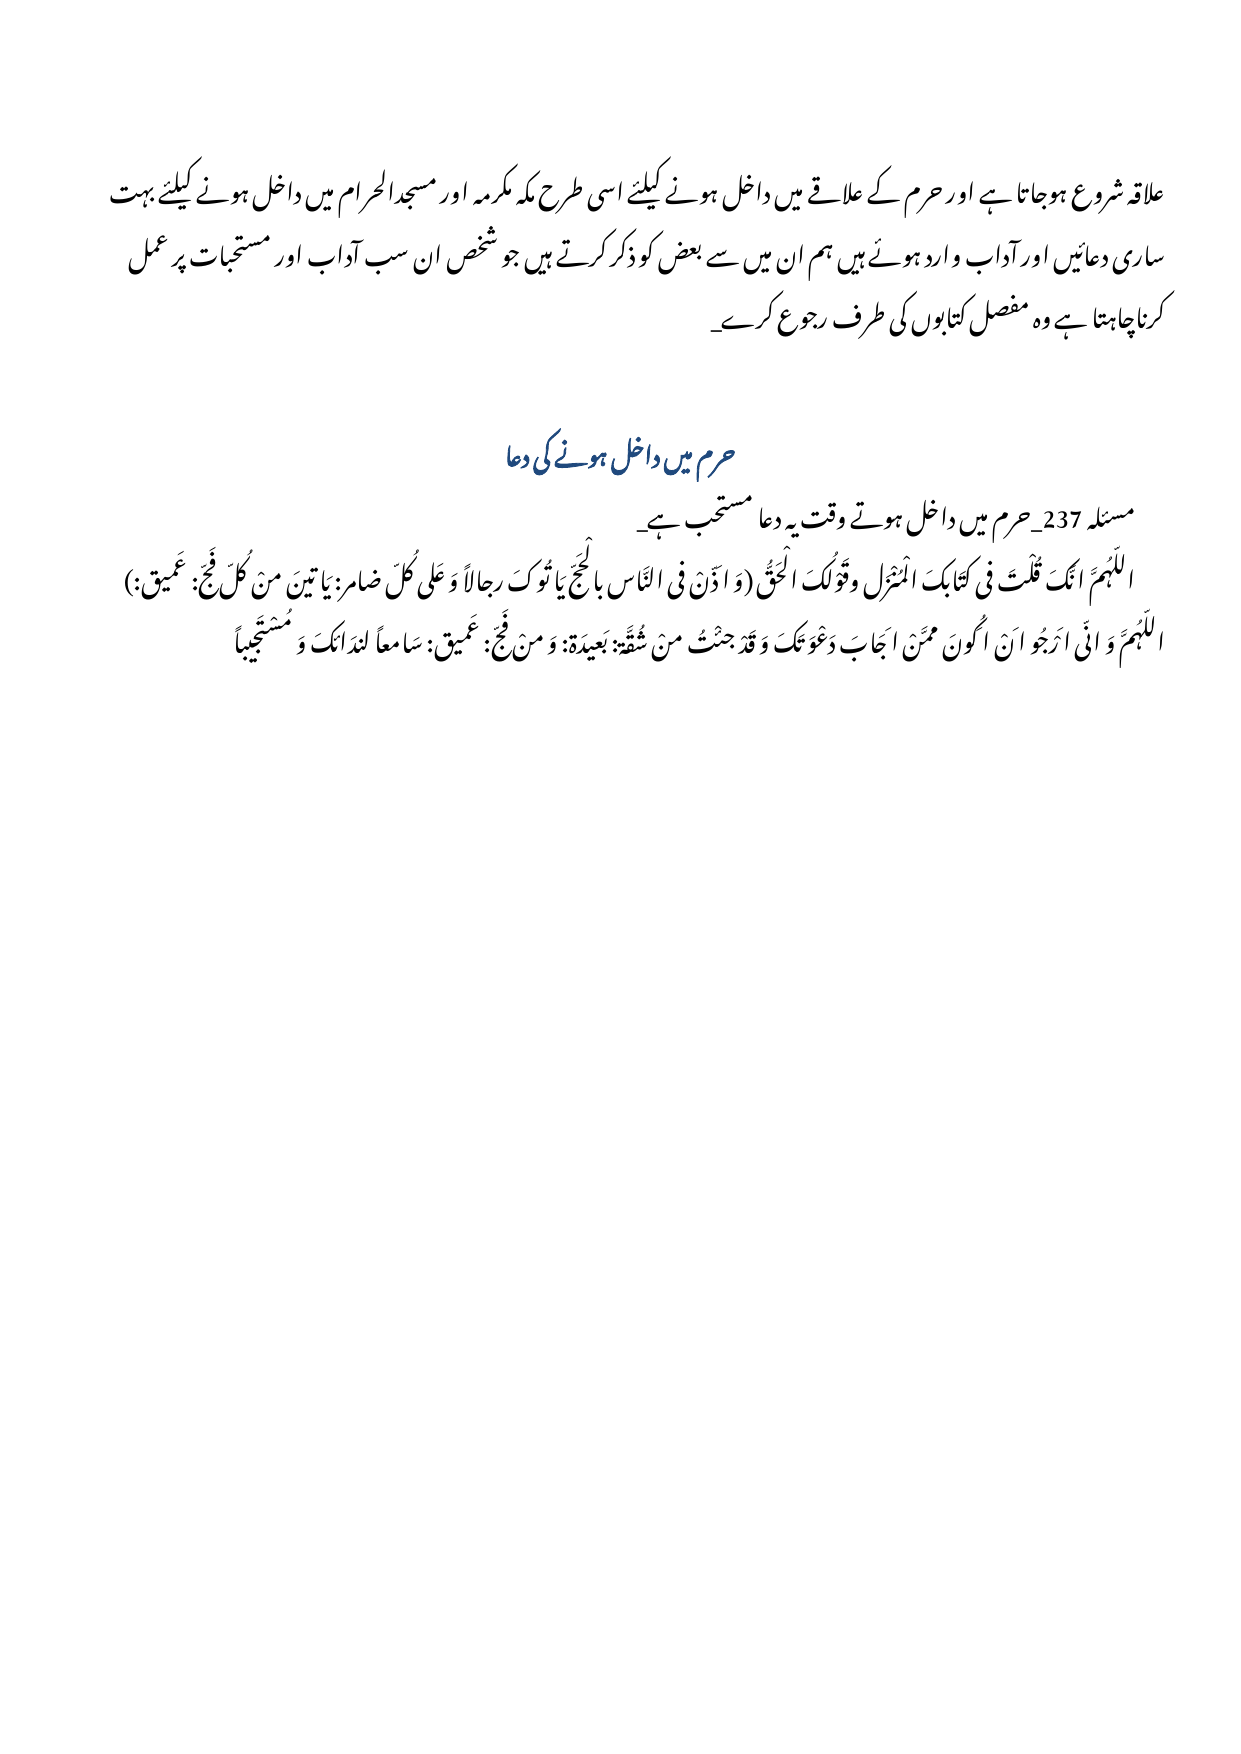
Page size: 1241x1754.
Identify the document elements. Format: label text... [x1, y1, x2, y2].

text اللّہُمَّ انَّكَ قُلْتَ فى كتَابكَ الْمُنْزَل وقَوْلُكَ الْحَقُّ (وَ ا َذّنْ فى النَّاس بالْحَجّ يَا تُوكَ رجالاً وَ عَلى كُلّ ضامر: يَا تينَ منْ كُلّ فَجّ: عَميق:) اللّہُمَّ وَ انّى ا َرْجُو ا َنْ ا َكُونَ ممَّنْ ا َجَابَ دَعْوَتَكَ وَ قَدْ جئْتُ منْ شُقَّة: بَعيدَة: وَ منْ فَجّ: عَميق: سَامعاً لندَائكَ وَ مُسْتَجيباً [75, 544, 1165, 669]
text مسئلہ 237_حرم ميں داخل ہوتے وقت يہ دعا مستحب ہے_ [75, 481, 1165, 544]
text علاقہ شروع ہوجاتا ہے اور حرم كے علاقے ميں داخل ہونے كيلئے اسى طرح مكہ مكرمہ اور مسجدالحرام ميں داخل ہونے كيلئے بہت سارى دعائيں اور آداب وارد ہوئے ہيں ہم ان ميں سے بعض كو ذكر كرتے ہيں جو شخص ان سب آداب اور مستحبات پر عمل كرناچاہتا ہے وہ مفصل كتابوں كى طرف رجوع كرے_ [75, 94, 1165, 344]
subtitle حرم ميں داخل ہونے كى دعا [75, 419, 1165, 481]
